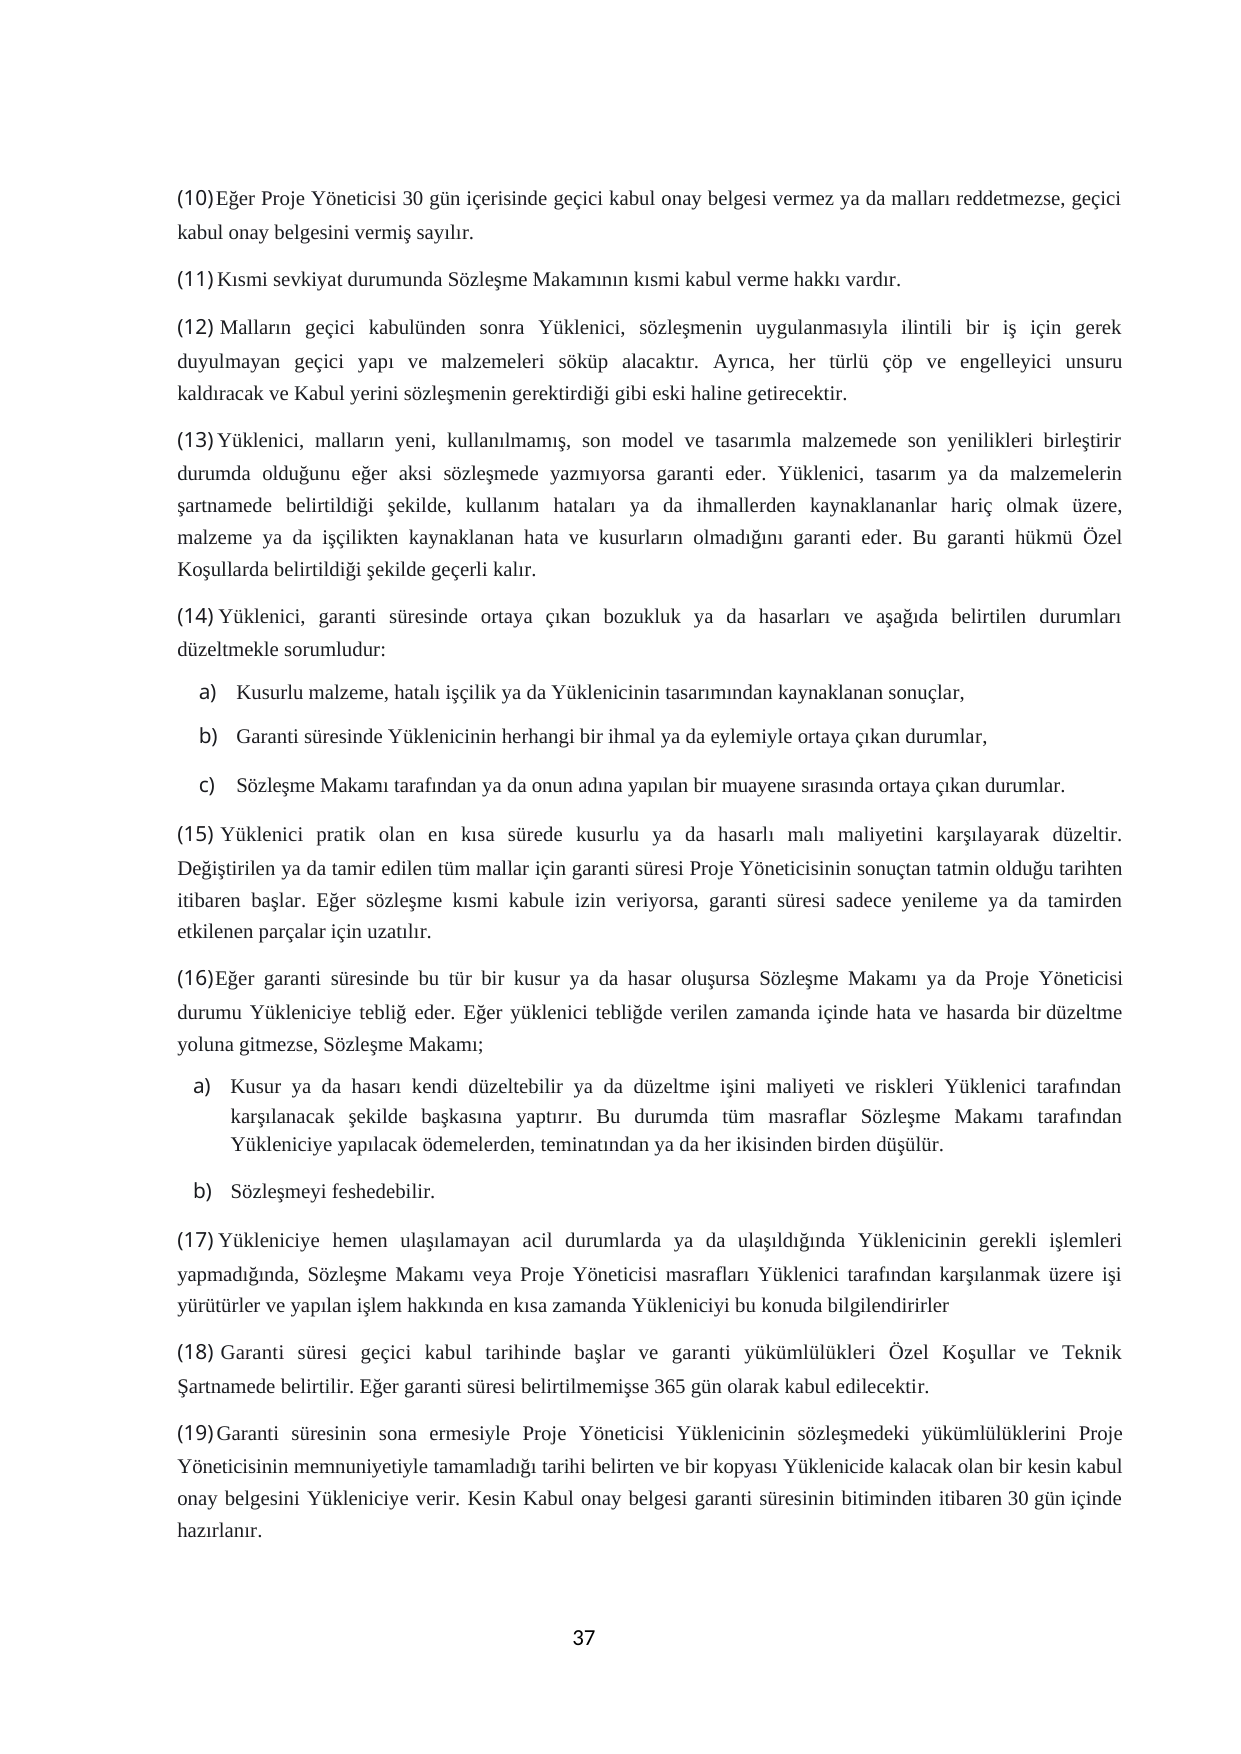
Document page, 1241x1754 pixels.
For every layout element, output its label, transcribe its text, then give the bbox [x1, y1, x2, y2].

list Yüklenici, malların yeni, kullanılmamış, son model ve tasarımla malzemede son yenilikleri birleştirir durumda olduğunu eğer aksi sözleşmede yazmıyorsa garanti eder. Yüklenici, tasarım ya da malzemelerin şartnamede belirtildiği şekilde, kullanım hataları ya da ihmallerden kaynaklananlar hariç olmak üzere, malzeme ya da işçilikten kaynaklanan hata ve kusurların olmadığını garanti eder. Bu garanti hükmü Özel Koşullarda belirtildiği şekilde geçerli kalır. [177, 425, 1123, 581]
list Eğer Proje Yöneticisi 30 gün içerisinde geçici kabul onay belgesi vermez ya da malları reddetmezse, geçici kabul onay belgesini vermiş sayılır. [177, 183, 1122, 244]
list Yüklenici pratik olan en kısa sürede kusurlu ya da hasarlı malı maliyetini karşılayarak düzeltir. Değiştirilen ya da tamir edilen tüm mallar için garanti süresi Proje Yöneticisinin sonuçtan tatmin olduğu tarihten itibaren başlar. Eğer sözleşme kısmi kabule izin veriyorsa, garanti süresi sadece yenileme ya da tamirden etkilenen parçalar için uzatılır. [177, 819, 1122, 943]
list Kısmi sevkiyat durumunda Sözleşme Makamının kısmi kabul verme hakkı vardır. [177, 264, 956, 292]
list Yükleniciye hemen ulaşılamayan acil durumlarda ya da ulaşıldığında Yüklenicinin gerekli işlemleri yapmadığında, Sözleşme Makamı veya Proje Yöneticisi masrafları Yüklenici tarafından karşılanmak üzere işi yürütürler ve yapılan işlem hakkında en kısa zamanda Yükleniciyi bu konuda bilgilendirirler [177, 1225, 1122, 1317]
list Eğer garanti süresinde bu tür bir kusur ya da hasar oluşursa Sözleşme Makamı ya da Proje Yöneticisi durumu Yükleniciye tebliğ eder. Eğer yüklenici tebliğde verilen zamanda içinde hata ve hasarda bir düzeltme yoluna gitmezse, Sözleşme Makamı; [177, 963, 1123, 1056]
list Kusur ya da hasarı kendi düzeltebilir ya da düzeltme işini maliyeti ve riskleri Yüklenici tarafından karşılanacak şekilde başkasına yaptırır. Bu durumda tüm masraflar Sözleşme Makamı tarafından Yükleniciye yapılacak ödemelerden, teminatından ya da her ikisinden birden düşülür. [193, 1072, 1122, 1156]
list Kusurlu malzeme, hatalı işçilik ya da Yüklenicinin tasarımından kaynaklanan sonuçlar, [199, 677, 1134, 706]
list Sözleşme Makamı tarafından ya da onun adına yapılan bir muayene sırasında ortaya çıkan durumlar. [199, 770, 1134, 799]
list Garanti süresinin sona ermesiyle Proje Yöneticisi Yüklenicinin sözleşmedeki yükümlülüklerini Proje Yöneticisinin memnuniyetiyle tamamladığı tarihi belirten ve bir kopyası Yüklenicide kalacak olan bir kesin kabul onay belgesini Yükleniciye verir. Kesin Kabul onay belgesi garanti süresinin bitiminden itibaren 30 gün içinde hazırlanır. [177, 1418, 1123, 1542]
list Garanti süresi geçici kabul tarihinde başlar ve garanti yükümlülükleri Özel Koşullar ve Teknik Şartnamede belirtilir. Eğer garanti süresi belirtilmemişse 365 gün olarak kabul edilecektir. [177, 1337, 1122, 1398]
list Malların geçici kabulünden sonra Yüklenici, sözleşmenin uygulanmasıyla ilintili bir iş için gerek duyulmayan geçici yapı ve malzemeleri söküp alacaktır. Ayrıca, her türlü çöp ve engelleyici unsuru kaldıracak ve Kabul yerini sözleşmenin gerektirdiği gibi eski haline getirecektir. [177, 312, 1122, 405]
list Yüklenici, garanti süresinde ortaya çıkan bozukluk ya da hasarları ve aşağıda belirtilen durumları düzeltmekle sorumludur: [177, 601, 1122, 661]
list Garanti süresinde Yüklenicinin herhangi bir ihmal ya da eylemiyle ortaya çıkan durumlar, [199, 722, 1134, 750]
list Sözleşmeyi feshedebilir. [193, 1176, 1134, 1205]
